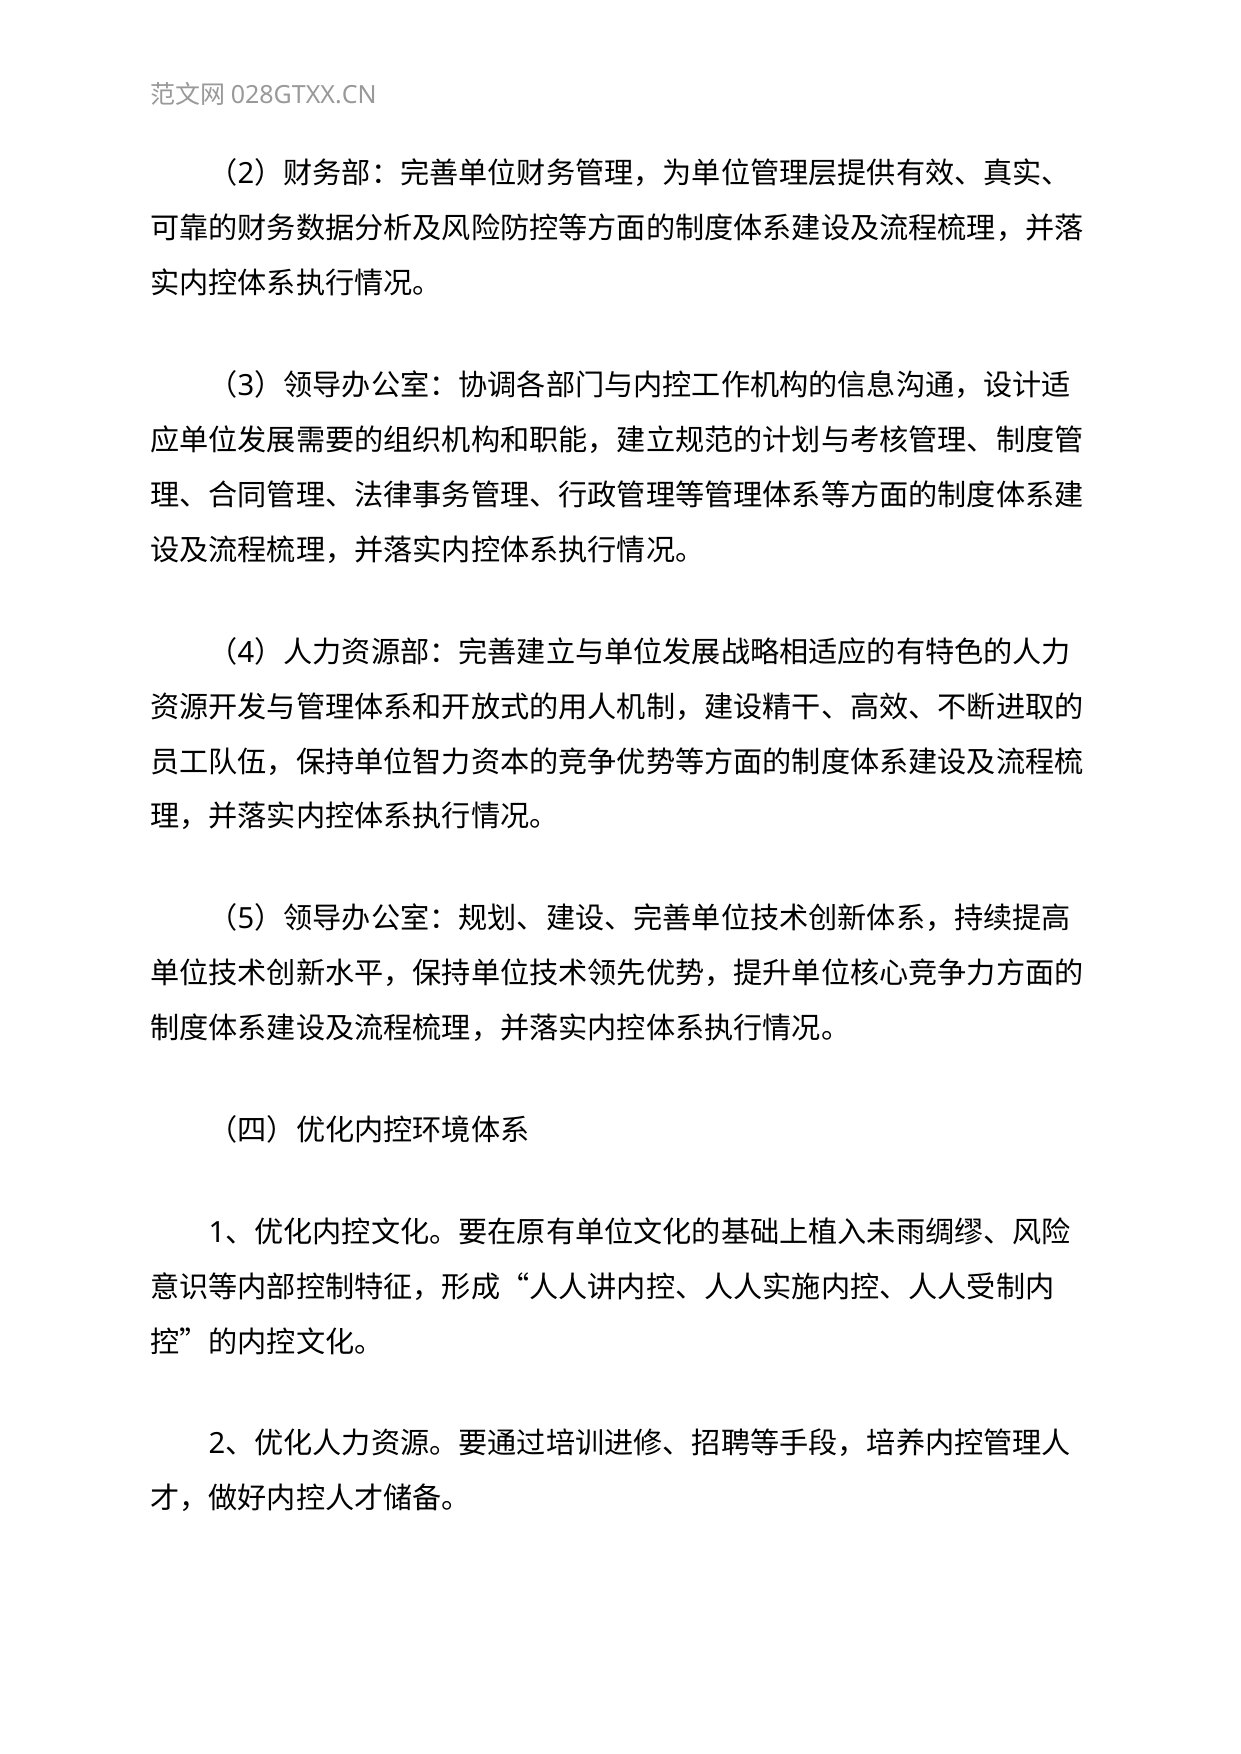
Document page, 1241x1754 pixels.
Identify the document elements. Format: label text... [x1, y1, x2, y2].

text 2、优化人力资源。要通过培训进修、招聘等手段，培养内控管理人才，做好内控人才储备。 [150, 1420, 1090, 1517]
text 1、优化内控文化。要在原有单位文化的基础上植入未雨绸缪、风险意识等内部控制特征，形成“人人讲内控、人人实施内控、人人受制内控”的内控文化。 [150, 1208, 1090, 1360]
text （四）优化内控环境体系 [150, 1106, 1090, 1149]
text （4）人力资源部：完善建立与单位发展战略相适应的有特色的人力资源开发与管理体系和开放式的用人机制，建设精干、高效、不断进取的员工队伍，保持单位智力资本的竞争优势等方面的制度体系建设及流程梳理，并落实内控体系执行情况。 [150, 628, 1090, 835]
text （5）领导办公室：规划、建设、完善单位技术创新体系，持续提高单位技术创新水平，保持单位技术领先优势，提升单位核心竞争力方面的制度体系建设及流程梳理，并落实内控体系执行情况。 [150, 895, 1090, 1047]
text （2）财务部：完善单位财务管理，为单位管理层提供有效、真实、可靠的财务数据分析及风险防控等方面的制度体系建设及流程梳理，并落实内控体系执行情况。 [150, 150, 1090, 302]
text （3）领导办公室：协调各部门与内控工作机构的信息沟通，设计适应单位发展需要的组织机构和职能，建立规范的计划与考核管理、制度管理、合同管理、法律事务管理、行政管理等管理体系等方面的制度体系建设及流程梳理，并落实内控体系执行情况。 [150, 362, 1090, 569]
